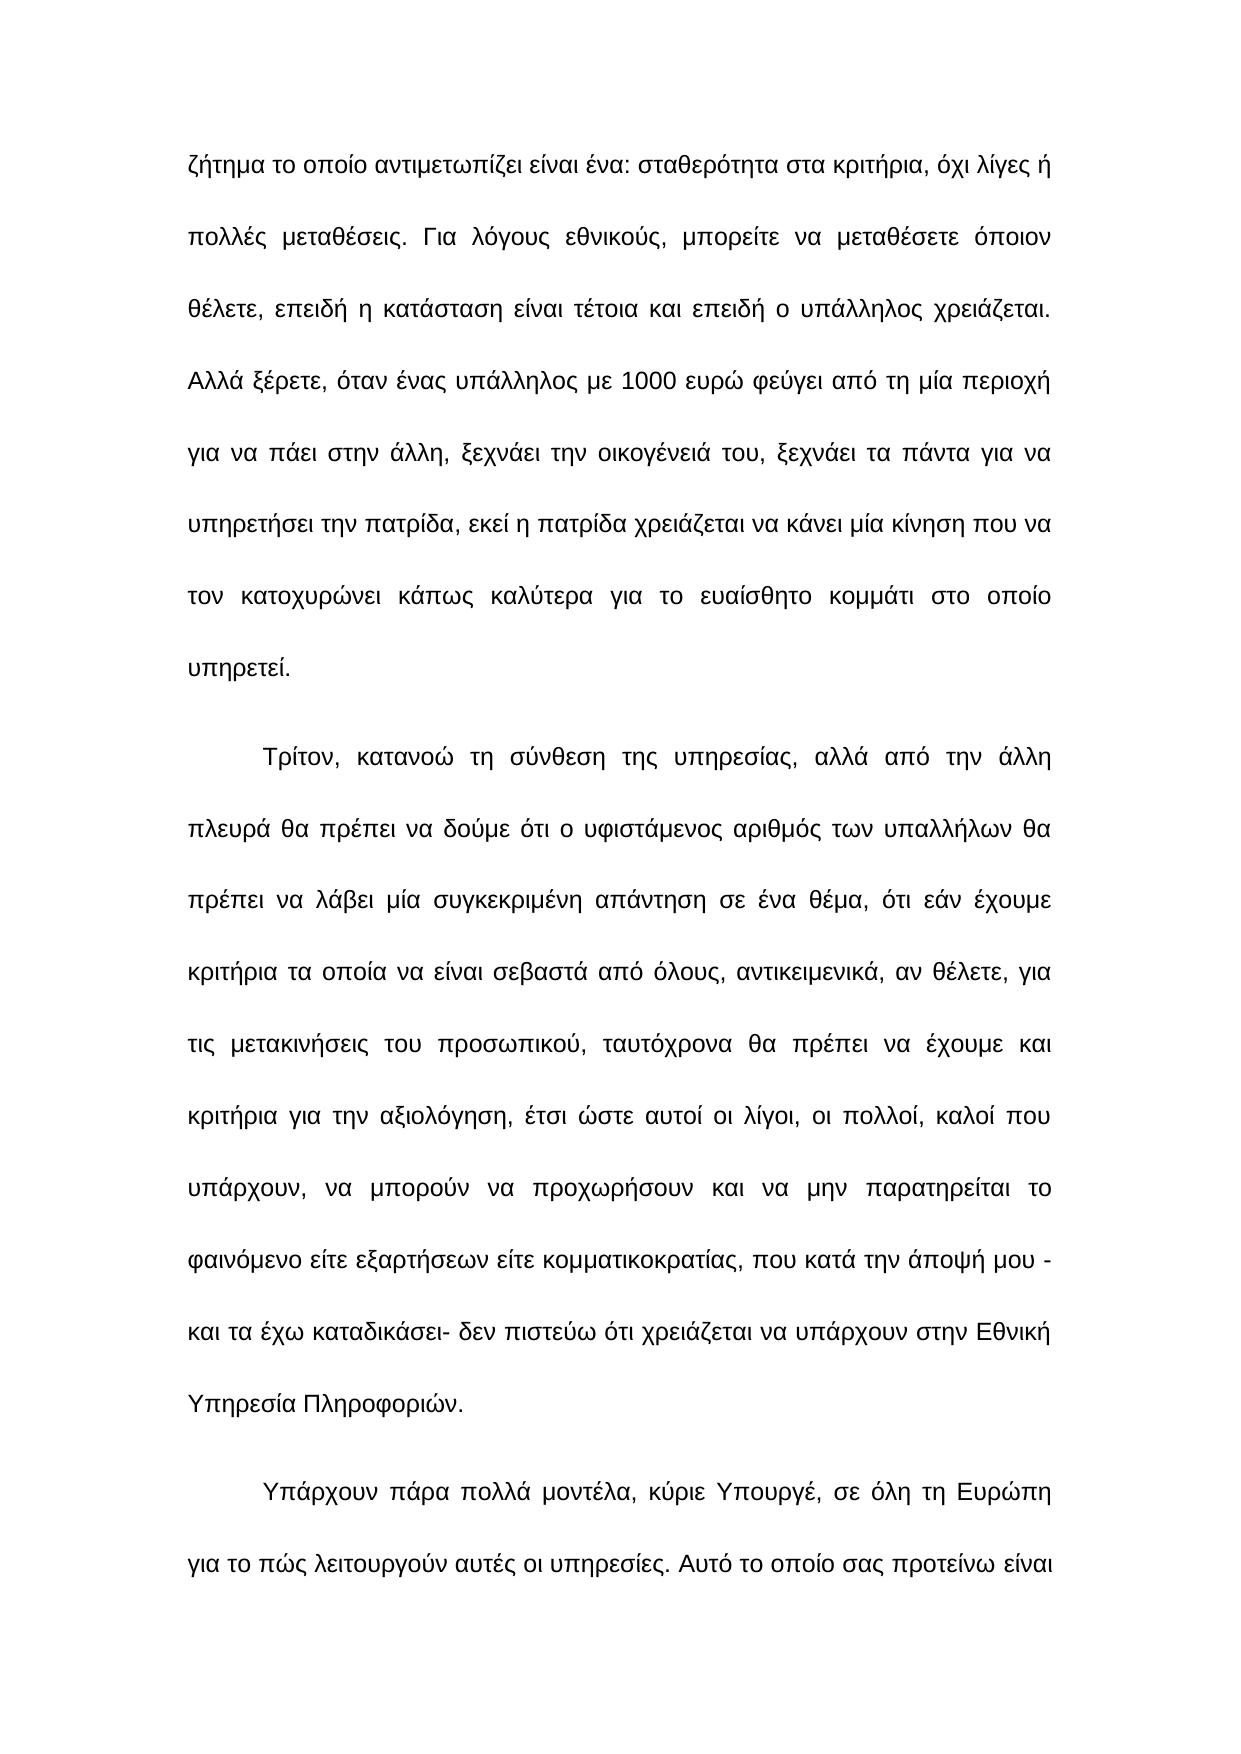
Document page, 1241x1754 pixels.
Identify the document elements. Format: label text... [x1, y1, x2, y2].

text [187, 1477, 1053, 1578]
text Τρίτον, κατανοώ τη σύνθεση της υπηρεσίας, αλλά από την άλλη πλευρά θα πρέπει να δούμε ότι ο υφιστάμενος αριθμός των υπαλλήλων θα πρέπει να λάβει μία συγκεκριμένη απάντηση σε ένα θέμα, ότι εάν έχουμε κριτήρια τα οποία να είναι σεβαστά από όλους, αντικειμενικά, αν θέλετε, για τις μετακινήσεις του προσωπικού, ταυτόχρονα θα πρέπει να έχουμε και κριτήρια για την αξιολόγηση, έτσι ώστε αυτοί οι λίγοι, οι πολλοί, καλοί που υπάρχουν, να μπορούν να προχωρήσουν και να μην παρατηρείται το φαινόμενο είτε εξαρτήσεων είτε κομματικοκρατίας, που κατά την άποψή μου -και τα έχω καταδικάσει- δεν πιστεύω ότι χρειάζεται να υπάρχουν στην Εθνική Υπηρεσία Πληροφοριών. [187, 742, 1053, 1417]
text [187, 150, 1053, 682]
